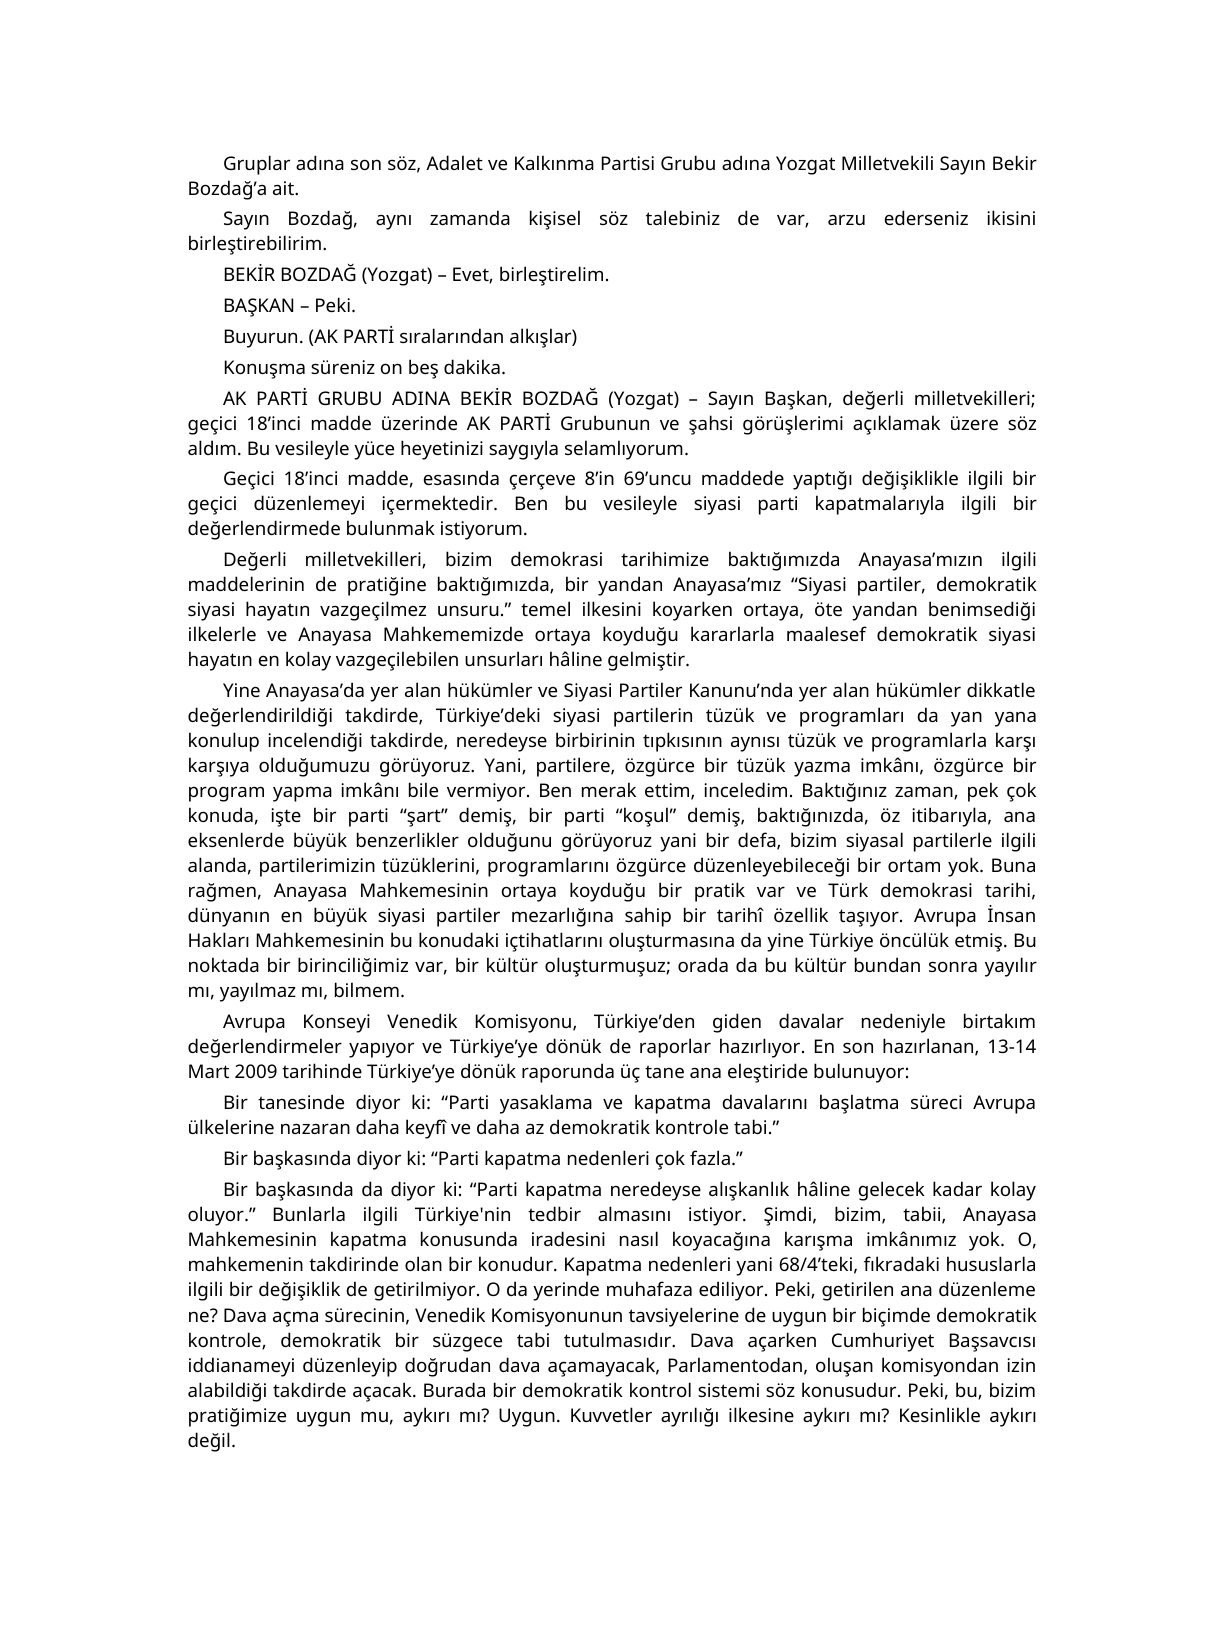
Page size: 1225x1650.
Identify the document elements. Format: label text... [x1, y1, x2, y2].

text Konuşma süreniz on beş dakika. [187, 354, 1037, 379]
text BEKİR BOZDAĞ (Yozgat) – Evet, birleştirelim. [187, 262, 1037, 287]
text Gruplar adına son söz, Adalet ve Kalkınma Partisi Grubu adına Yozgat Milletvekili Sayın Bekir Bozdağ’a ait. [187, 150, 1037, 200]
text Yine Anayasa’da yer alan hükümler ve Siyasi Partiler Kanunu’nda yer alan hükümler dikkatle değerlendirildiği takdirde, Türkiye’deki siyasi partilerin tüzük ve programları da yan yana konulup incelendiği takdirde, neredeyse birbirinin tıpkısının aynısı tüzük ve programlarla karşı karşıya olduğumuzu görüyoruz. Yani, partilere, özgürce bir tüzük yazma imkânı, özgürce bir program yapma imkânı bile vermiyor. Ben merak ettim, inceledim. Baktığınız zaman, pek çok konuda, işte bir parti “şart” demiş, bir parti “koşul” demiş, baktığınızda, öz itibarıyla, ana eksenlerde büyük benzerlikler olduğunu görüyoruz yani bir defa, bizim siyasal partilerle ilgili alanda, partilerimizin tüzüklerini, programlarını özgürce düzenleyebileceği bir ortam yok. Buna rağmen, Anayasa Mahkemesinin ortaya koyduğu bir pratik var ve Türk demokrasi tarihi, dünyanın en büyük siyasi partiler mezarlığına sahip bir tarihî özellik taşıyor. Avrupa İnsan Hakları Mahkemesinin bu konudaki içtihatlarını oluşturmasına da yine Türkiye öncülük etmiş. Bu noktada bir birinciliğimiz var, bir kültür oluşturmuşuz; orada da bu kültür bundan sonra yayılır mı, yayılmaz mı, bilmem. [187, 677, 1037, 1002]
text Buyurun. (AK PARTİ sıralarından alkışlar) [187, 323, 1037, 348]
text AK PARTİ GRUBU ADINA BEKİR BOZDAĞ (Yozgat) – Sayın Başkan, değerli milletvekilleri; geçici 18’inci madde üzerinde AK PARTİ Grubunun ve şahsi görüşlerimi açıklamak üzere söz aldım. Bu vesileyle yüce heyetinizi saygıyla selamlıyorum. [187, 385, 1037, 460]
text BAŞKAN – Peki. [187, 292, 1037, 317]
text Bir tanesinde diyor ki: “Parti yasaklama ve kapatma davalarını başlatma süreci Avrupa ülkelerine nazaran daha keyfî ve daha az demokratik kontrole tabi.” [187, 1089, 1037, 1140]
text Sayın Bozdağ, aynı zamanda kişisel söz talebiniz de var, arzu ederseniz ikisini birleştirebilirim. [187, 206, 1037, 256]
text Bir başkasında diyor ki: “Parti kapatma nedenleri çok fazla.” [187, 1146, 1037, 1171]
text Değerli milletvekilleri, bizim demokrasi tarihimize baktığımızda Anayasa’mızın ilgili maddelerinin de pratiğine baktığımızda, bir yandan Anayasa’mız “Siyasi partiler, demokratik siyasi hayatın vazgeçilmez unsuru.” temel ilkesini koyarken ortaya, öte yandan benimsediği ilkelerle ve Anayasa Mahkememizde ortaya koyduğu kararlarla maalesef demokratik siyasi hayatın en kolay vazgeçilebilen unsurları hâline gelmiştir. [187, 547, 1037, 672]
text Avrupa Konseyi Venedik Komisyonu, Türkiye’den giden davalar nedeniyle birtakım değerlendirmeler yapıyor ve Türkiye’ye dönük de raporlar hazırlıyor. En son hazırlanan, 13-14 Mart 2009 tarihinde Türkiye’ye dönük raporunda üç tane ana eleştiride bulunuyor: [187, 1008, 1037, 1084]
text Geçici 18’inci madde, esasında çerçeve 8’in 69’uncu maddede yaptığı değişiklikle ilgili bir geçici düzenlemeyi içermektedir. Ben bu vesileyle siyasi parti kapatmalarıyla ilgili bir değerlendirmede bulunmak istiyorum. [187, 466, 1037, 541]
text Bir başkasında da diyor ki: “Parti kapatma neredeyse alışkanlık hâline gelecek kadar kolay oluyor.” Bunlarla ilgili Türkiye'nin tedbir almasını istiyor. Şimdi, bizim, tabii, Anayasa Mahkemesinin kapatma konusunda iradesini nasıl koyacağına karışma imkânımız yok. O, mahkemenin takdirinde olan bir konudur. Kapatma nedenleri yani 68/4’teki, fıkradaki hususlarla ilgili bir değişiklik de getirilmiyor. O da yerinde muhafaza ediliyor. Peki, getirilen ana düzenleme ne? Dava açma sürecinin, Venedik Komisyonunun tavsiyelerine de uygun bir biçimde demokratik kontrole, demokratik bir süzgece tabi tutulmasıdır. Dava açarken Cumhuriyet Başsavcısı iddianameyi düzenleyip doğrudan dava açamayacak, Parlamentodan, oluşan komisyondan izin alabildiği takdirde açacak. Burada bir demokratik kontrol sistemi söz konusudur. Peki, bu, bizim pratiğimize uygun mu, aykırı mı? Uygun. Kuvvetler ayrılığı ilkesine aykırı mı? Kesinlikle aykırı değil. [187, 1176, 1037, 1453]
